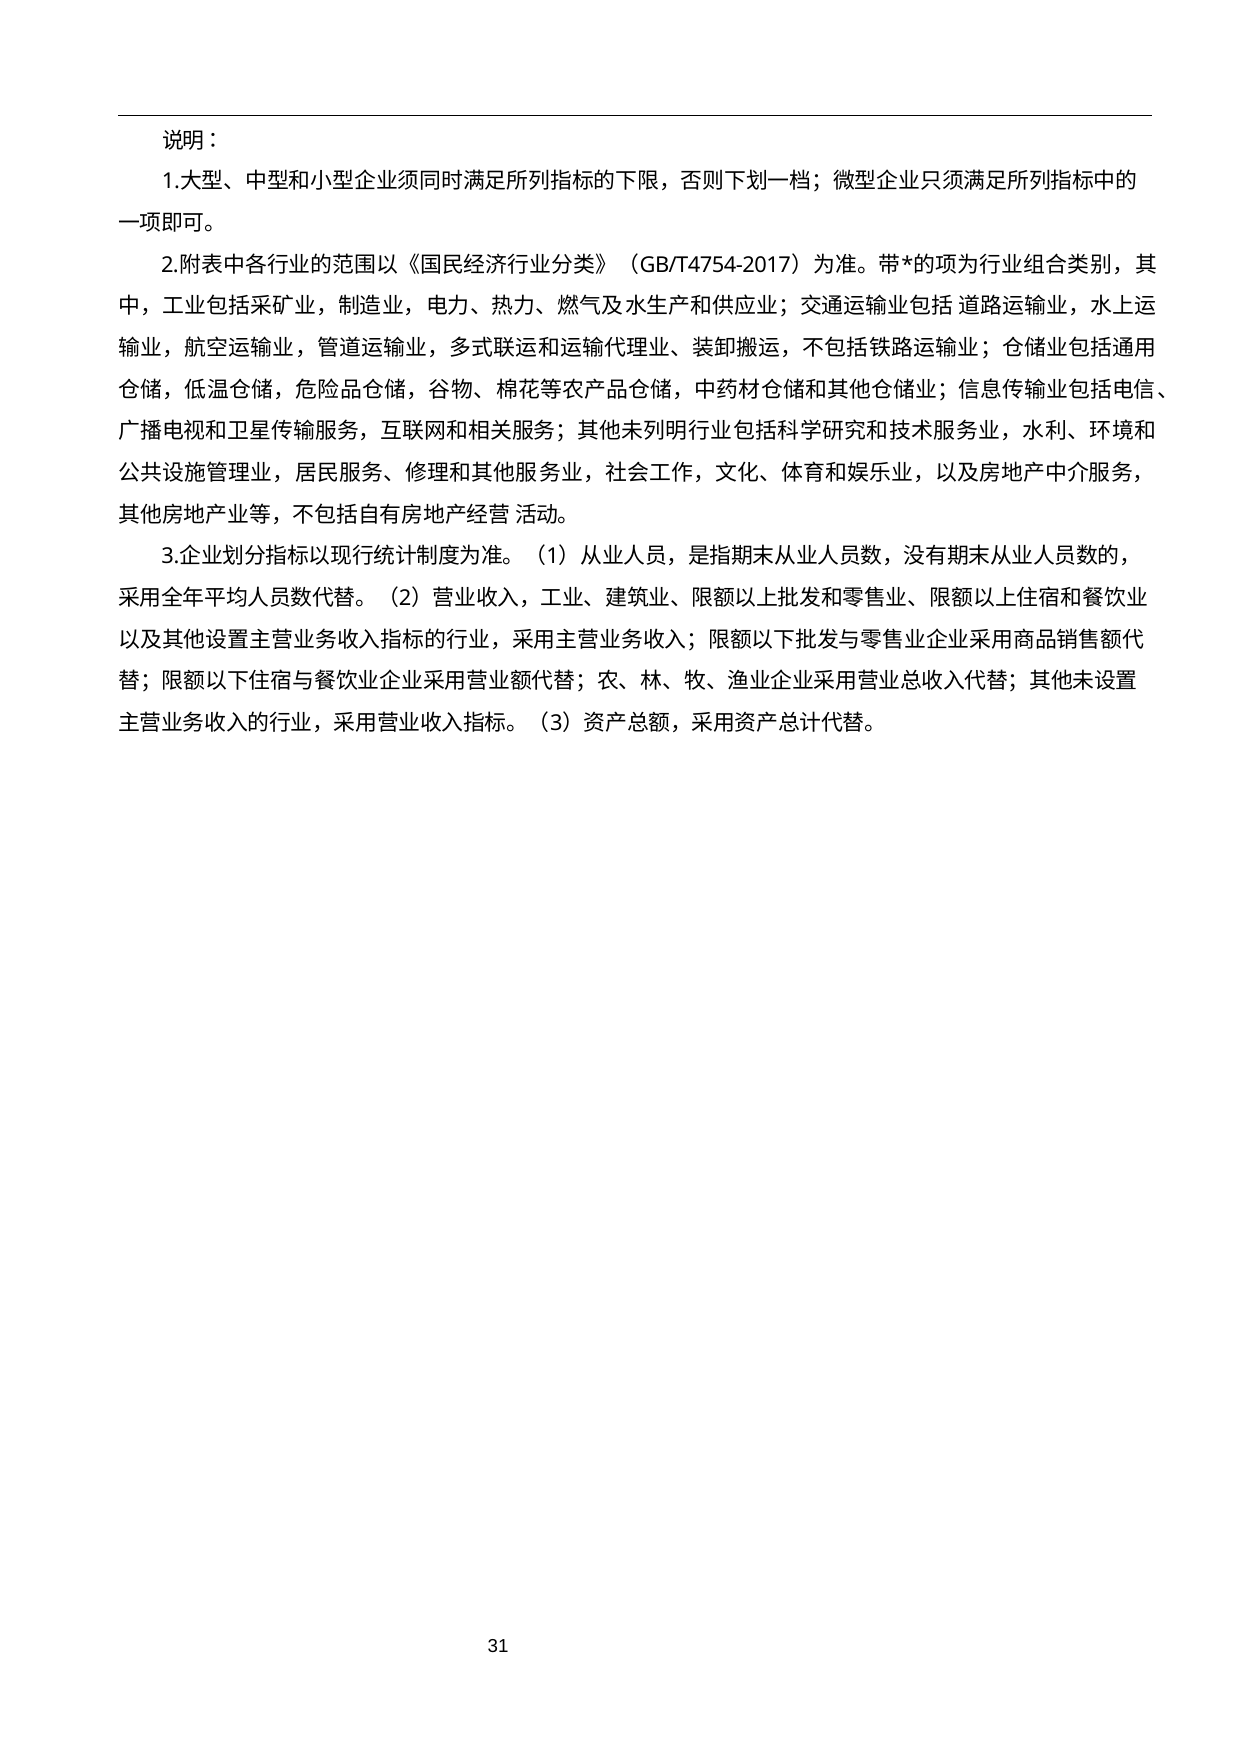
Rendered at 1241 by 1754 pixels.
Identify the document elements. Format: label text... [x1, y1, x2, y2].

text 说明： [162, 118, 1157, 156]
text 2.附表中各行业的范围以《国民经济行业分类》（GB/T4754-2017）为准。带*的项为行业组合类别，其中，工业包括采矿业，制造业，电力、热力、燃气及水生产和供应业；交通运输业包括 道路运输业，水上运输业，航空运输业，管道运输业，多式联运和运输代理业、装卸搬运，不包括铁路运输业；仓储业包括通用仓储，低温仓储，危险品仓储，谷物、棉花等农产品仓储，中药材仓储和其他仓储业；信息传输业包括电信、广播电视和卫星传输服务，互联网和相关服务；其他未列明行业包括科学研究和技术服务业，水利、环境和公共设施管理业，居民服务、修理和其他服务业，社会工作，文化、体育和娱乐业，以及房地产中介服务，其他房地产业等，不包括自有房地产经营 活动。 [118, 239, 1157, 531]
text 3.企业划分指标以现行统计制度为准。（1）从业人员，是指期末从业人员数，没有期末从业人员数的，采用全年平均人员数代替。（2）营业收入，工业、建筑业、限额以上批发和零售业、限额以上住宿和餐饮业以及其他设置主营业务收入指标的行业，采用主营业务收入；限额以下批发与零售业企业采用商品销售额代替；限额以下住宿与餐饮业企业采用营业额代替；农、林、牧、渔业企业采用营业总收入代替；其他未设置主营业务收入的行业，采用营业收入指标。（3）资产总额，采用资产总计代替。 [118, 531, 1157, 739]
text 1.大型、中型和小型企业须同时满足所列指标的下限，否则下划一档；微型企业只须满足所列指标中的一项即可。 [118, 156, 1151, 239]
